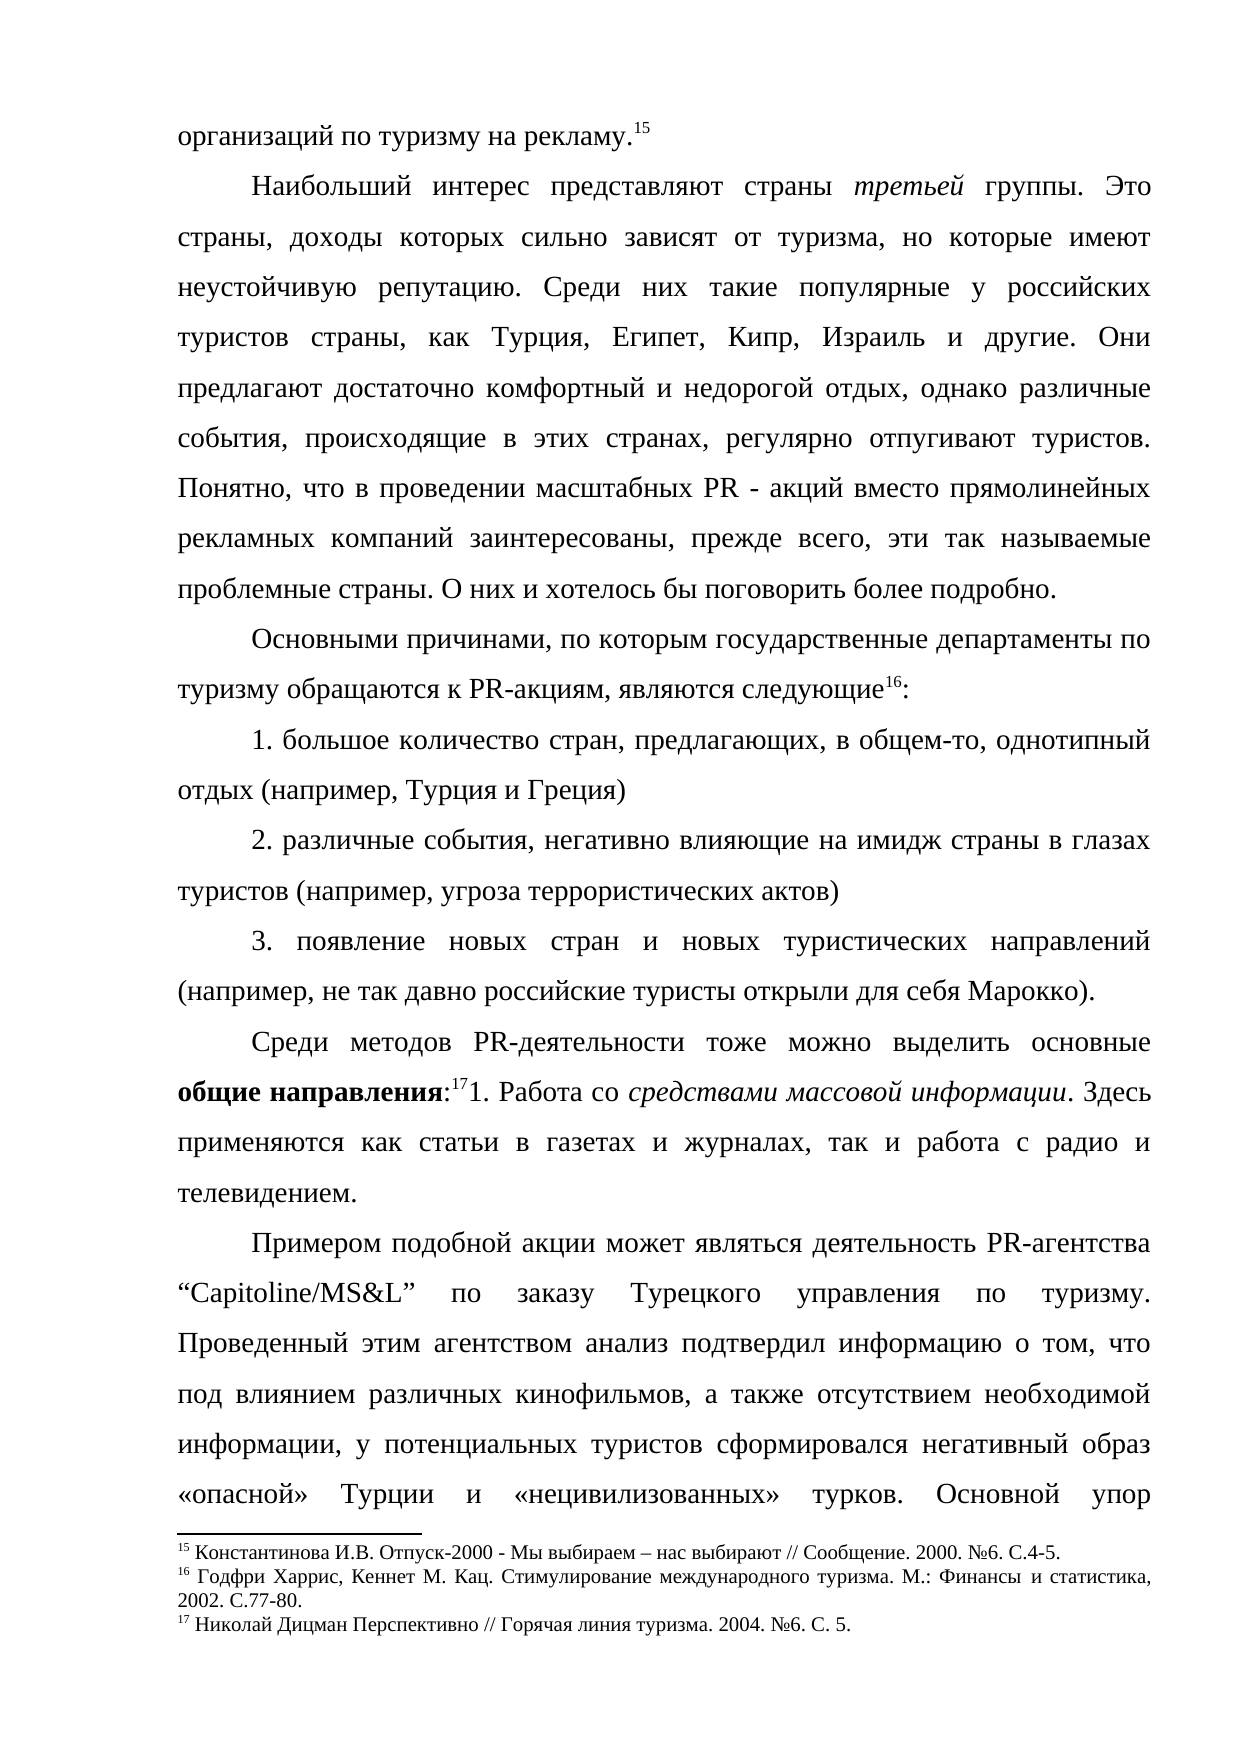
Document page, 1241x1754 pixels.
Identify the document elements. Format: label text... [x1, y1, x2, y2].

text Среди методов PR-деятельности тоже можно выделить основные общие направления:1. Работа со средствами массовой информации. Здесь применяются как статьи в газетах и журналах, так и работа с радио и телевидением. [177, 1024, 1152, 1208]
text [177, 118, 1152, 152]
text 1. большое количество стран, предлагающих, в общем-то, однотипный отдых (например, Турция и Греция) [177, 722, 1152, 806]
text 2. различные события, негативно влияющие на имидж страны в глазах туристов (например, угроза террористических актов) [177, 822, 1152, 906]
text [177, 1225, 1152, 1510]
text 3. появление новых стран и новых туристических направлений (например, не так давно российские туристы открыли для себя Марокко). [177, 923, 1152, 1007]
text Наибольший интерес представляют страны третьей группы. Это страны, доходы которых сильно зависят от туризма, но которые имеют неустойчивую репутацию. Среди них такие популярные у российских туристов страны, как Турция, Египет, Кипр, Израиль и другие. Они предлагают достаточно комфортный и недорогой отдых, однако различные события, происходящие в этих странах, регулярно отпугивают туристов. Понятно, что в проведении масштабных PR - акций вместо прямолинейных рекламных компаний заинтересованы, прежде всего, эти так называемые проблемные страны. О них и хотелось бы поговорить более подробно. [177, 168, 1152, 604]
text Основными причинами, по которым государственные департаменты по туризму обращаются к PR-акциям, являются следующие: [177, 621, 1152, 705]
